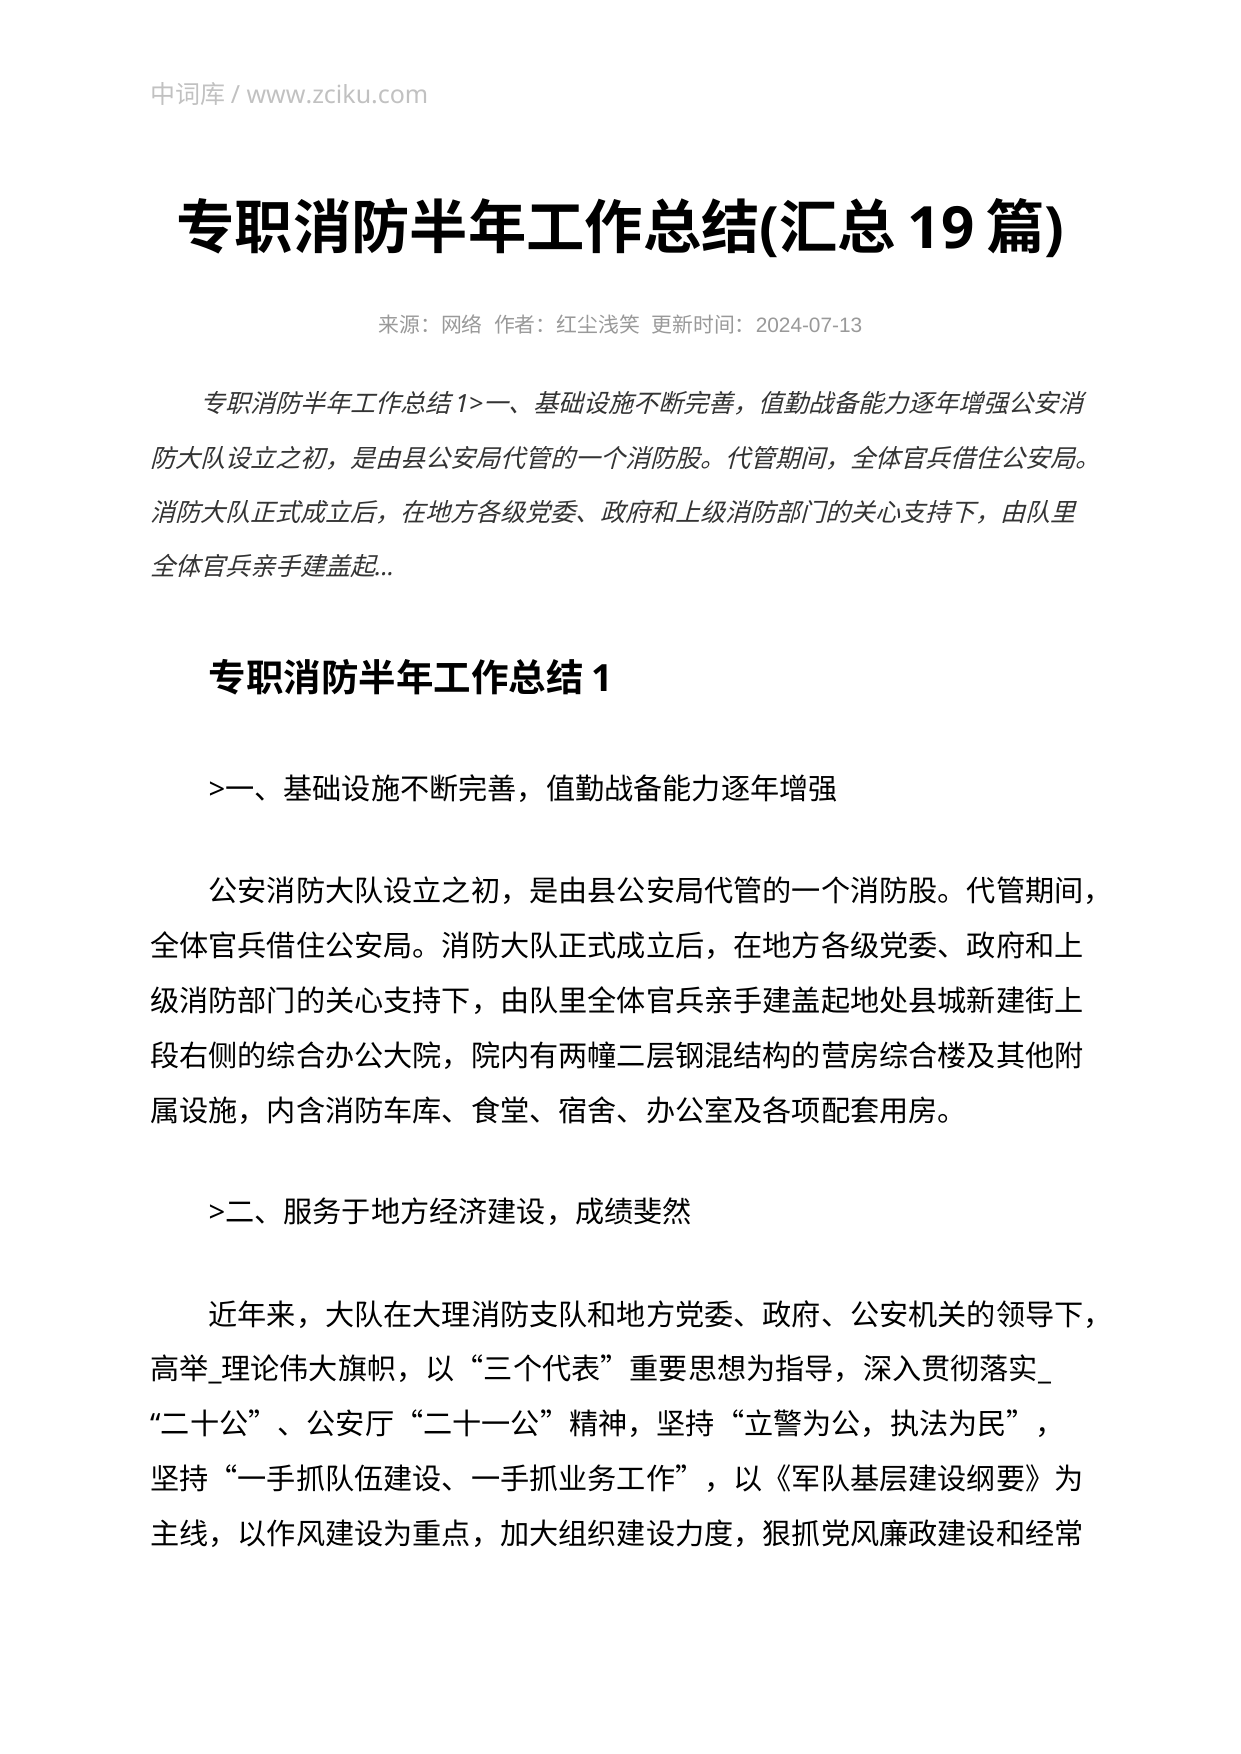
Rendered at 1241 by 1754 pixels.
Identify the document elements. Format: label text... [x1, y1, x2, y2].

text 专职消防半年工作总结1 [150, 648, 1090, 703]
subtitle 专职消防半年工作总结(汇总19篇) [150, 181, 1090, 266]
text 来源：网络 作者：红尘浅笑 更新时间：2024-07-13 [150, 313, 1090, 337]
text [150, 1291, 1090, 1553]
text 公安消防大队设立之初，是由县公安局代管的一个消防股。代管期间，全体官兵借住公安局。消防大队正式成立后，在地方各级党委、政府和上级消防部门的关心支持下，由队里全体官兵亲手建盖起地处县城新建街上段右侧的综合办公大院，院内有两幢二层钢混结构的营房综合楼及其他附属设施，内含消防车库、食堂、宿舍、办公室及各项配套用房。 [150, 868, 1090, 1129]
text >一、基础设施不断完善，值勤战备能力逐年增强 [150, 766, 1090, 808]
text >二、服务于地方经济建设，成绩斐然 [150, 1189, 1090, 1231]
text 专职消防半年工作总结1>一、基础设施不断完善，值勤战备能力逐年增强公安消防大队设立之初，是由县公安局代管的一个消防股。代管期间，全体官兵借住公安局。消防大队正式成立后，在地方各级党委、政府和上级消防部门的关心支持下，由队里全体官兵亲手建盖起... [150, 384, 1090, 583]
